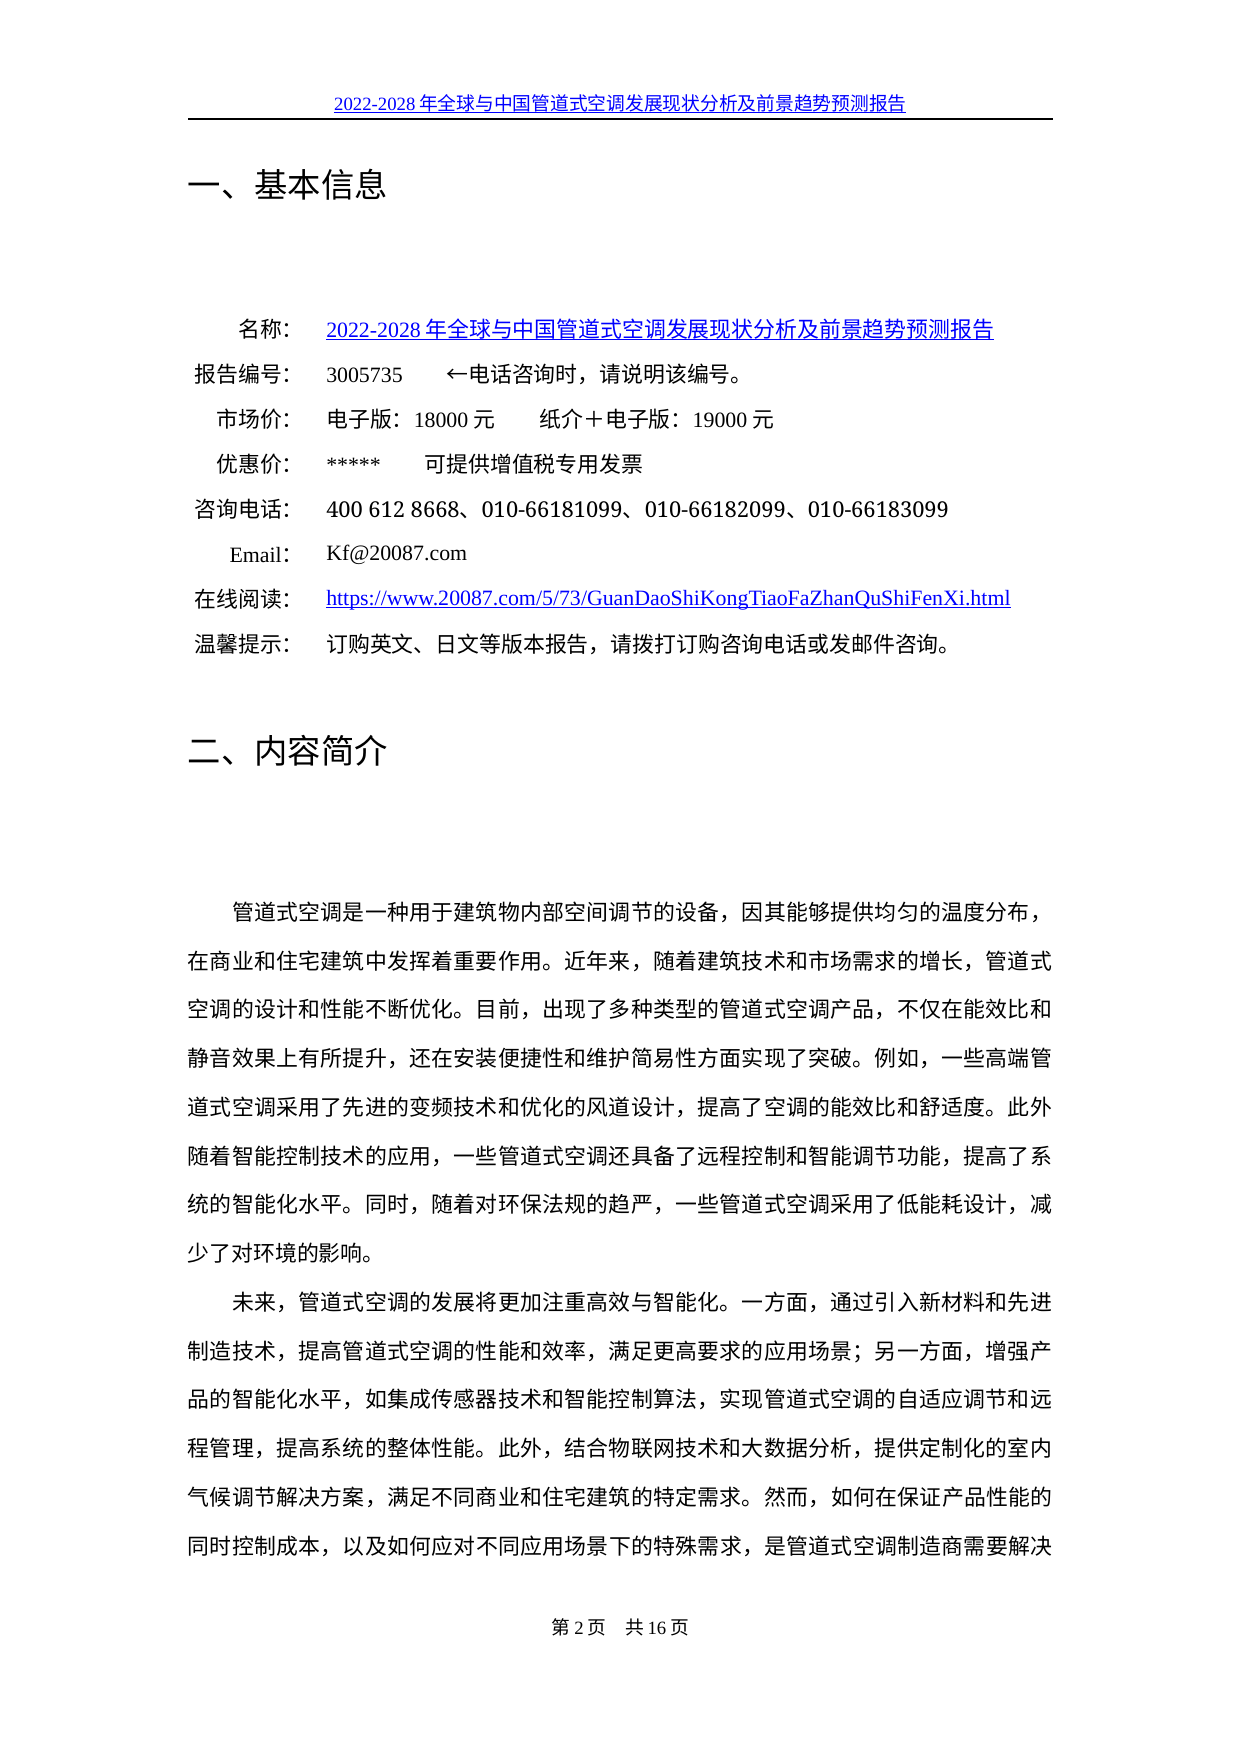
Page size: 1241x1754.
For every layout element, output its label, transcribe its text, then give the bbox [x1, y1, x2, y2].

table_cell 400 612 8668、010-66181099、010-66182099、010-66183099 [315, 492, 1073, 537]
table_cell 电子版：18000 元 纸介＋电子版：19000 元 [315, 402, 1073, 447]
table_cell [315, 582, 1073, 627]
table_cell 订购英文、日文等版本报告，请拨打订购咨询电话或发邮件咨询。 [315, 627, 1073, 672]
table_cell 优惠价： [167, 447, 315, 492]
title 二、内容简介 [187, 717, 1053, 782]
table_cell ***** 可提供增值税专用发票 [315, 447, 1073, 492]
table_cell Email： [167, 537, 315, 582]
table_header 名称： [167, 312, 315, 357]
table_header 2022-2028年全球与中国管道式空调发展现状分析及前景趋势预测报告 [315, 312, 1073, 357]
table_cell 3005735 ←电话咨询时，请说明该编号。 [315, 357, 1073, 402]
title 一、基本信息 [187, 150, 1053, 215]
table_cell 报告编号： [167, 357, 315, 402]
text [187, 894, 1053, 1561]
table_cell Kf@20087.com [315, 537, 1073, 582]
table_cell 咨询电话： [167, 492, 315, 537]
table_cell 温馨提示： [167, 627, 315, 672]
table_cell 市场价： [167, 402, 315, 447]
table_cell 在线阅读： [167, 582, 315, 627]
